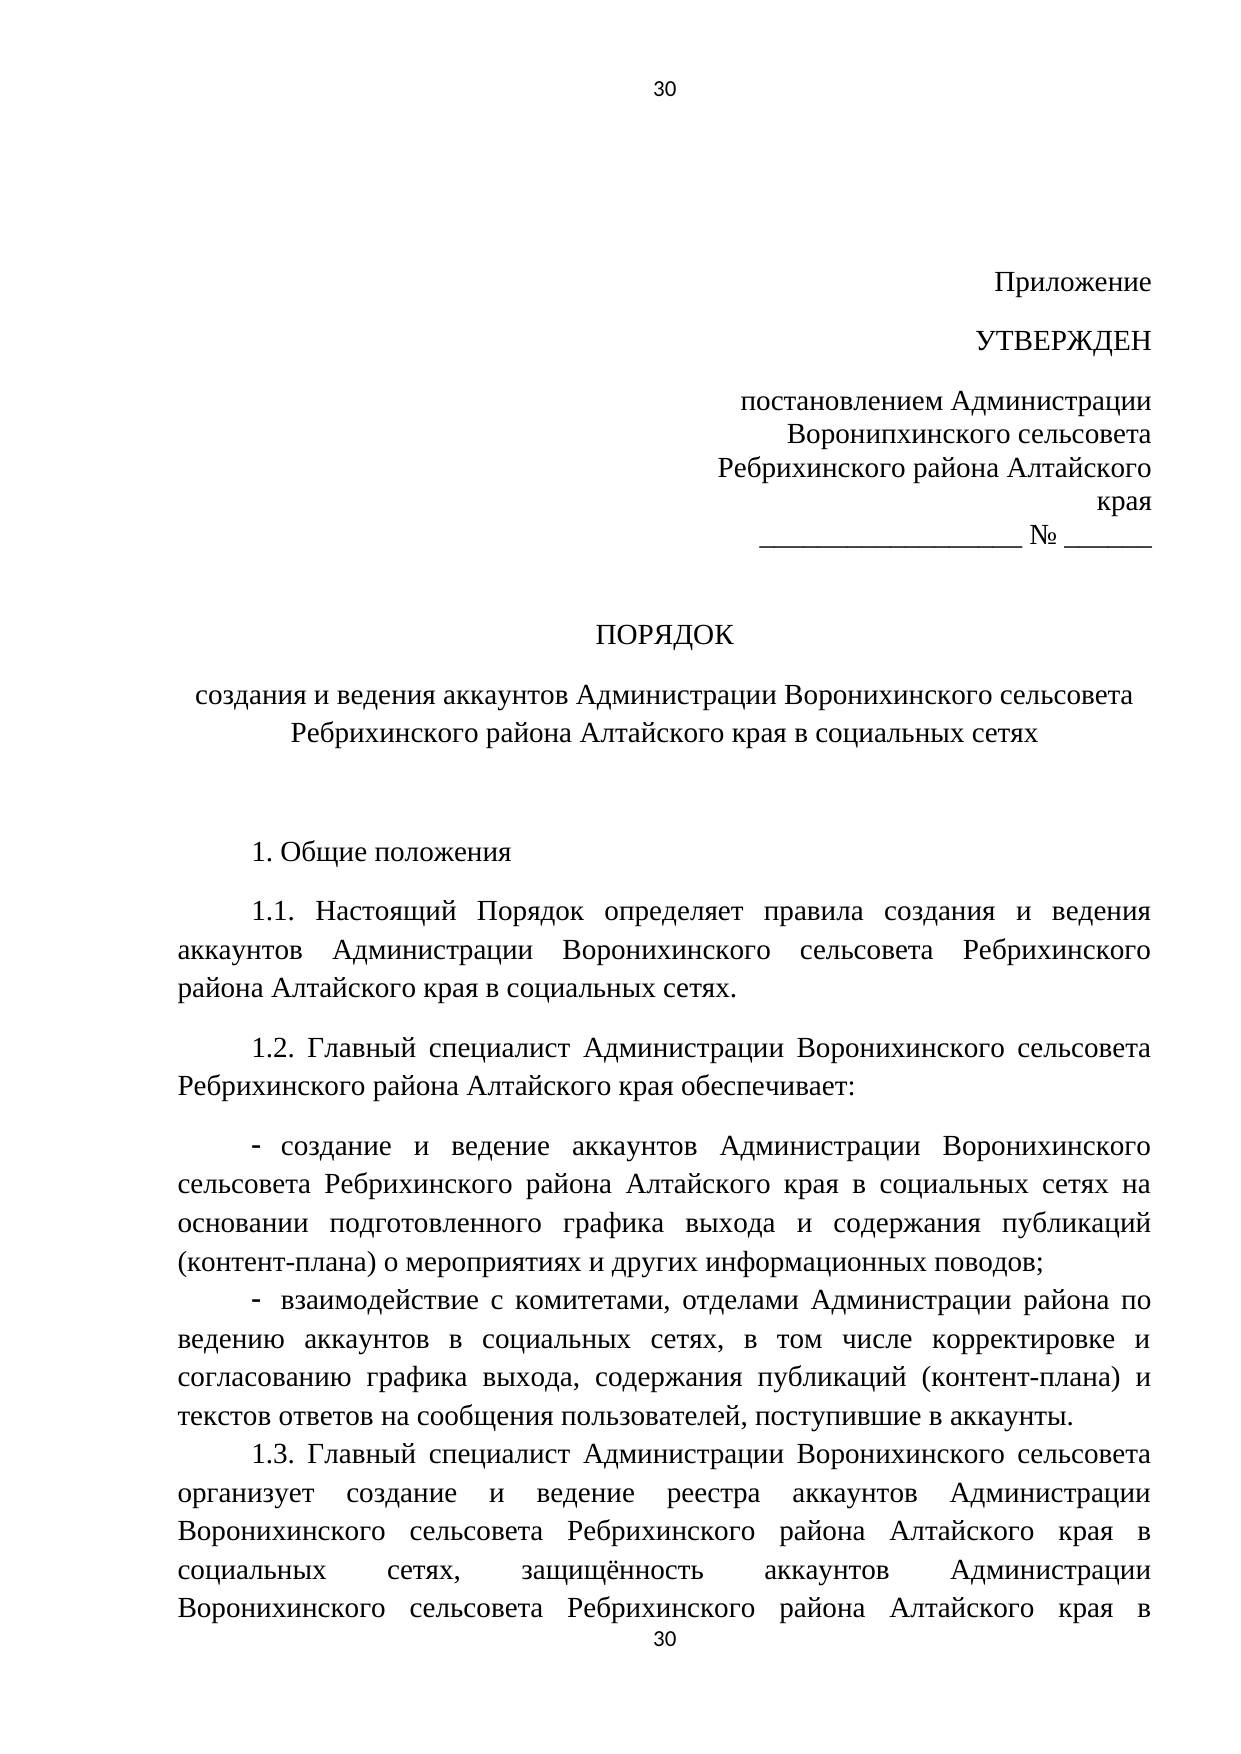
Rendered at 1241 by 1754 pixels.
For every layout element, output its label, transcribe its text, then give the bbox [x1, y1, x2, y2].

text 1.2. Главный специалист Администрации Воронихинского сельсовета Ребрихинского района Алтайского края обеспечивает: [177, 1030, 1152, 1102]
text УТВЕРЖДЕН [768, 323, 1152, 357]
text __________________ № ______ [177, 517, 1152, 550]
text постановлением Администрации Воронипхинского сельсовета [177, 383, 1152, 450]
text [177, 1436, 1152, 1624]
text ПОРЯДОК [177, 617, 1152, 651]
text создания и ведения аккаунтов Администрации Воронихинского сельсовета Ребрихинского района Алтайского края в социальных сетях [177, 677, 1152, 749]
list взаимодействие с комитетами, отделами Администрации района по ведению аккаунтов в социальных сетях, в том числе корректировке и согласованию графика выхода, содержания публикаций (контент-плана) и текстов ответов на сообщения пользователей, поступившие в аккаунты. [177, 1282, 1152, 1431]
list создание и ведение аккаунтов Администрации Воронихинского сельсовета Ребрихинского района Алтайского края в социальных сетях на основании подготовленного графика выхода и содержания публикаций (контент-плана) о мероприятиях и других информационных поводов; [177, 1128, 1152, 1277]
text 1. Общие положения [177, 834, 1152, 868]
text Приложение [608, 264, 1152, 297]
text 1.1. Настоящий Порядок определяет правила создания и ведения аккаунтов Администрации Воронихинского сельсовета Ребрихинского района Алтайского края в социальных сетях. [177, 893, 1152, 1004]
text Ребрихинского района Алтайского края [177, 450, 1152, 517]
